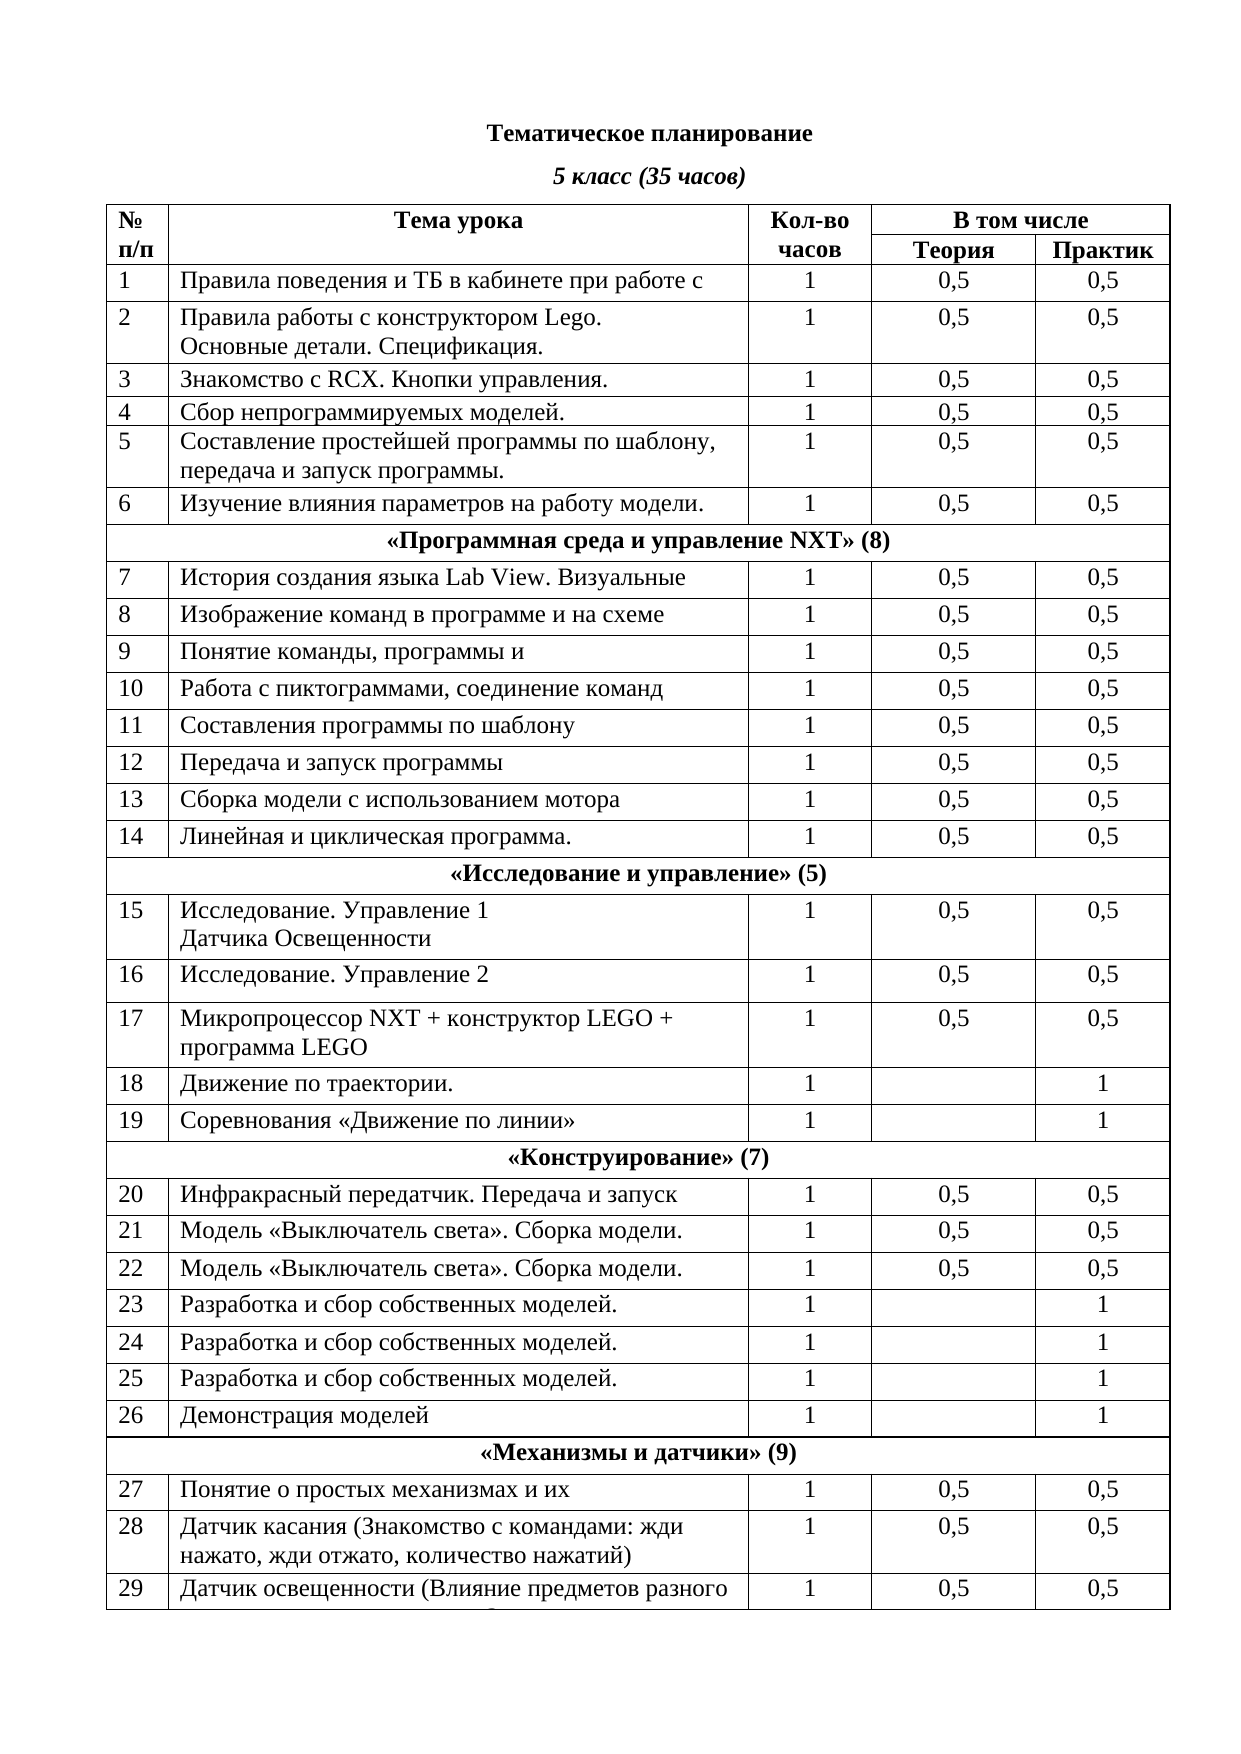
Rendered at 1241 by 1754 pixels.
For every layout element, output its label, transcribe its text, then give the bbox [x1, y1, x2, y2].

table_cell 0,5 [872, 562, 1035, 598]
table_cell 0,5 [1036, 1253, 1169, 1288]
table_cell 1 [749, 821, 871, 857]
table_cell Датчик освещенности (Влияние предметов разного цвета на показания датчика. Знакомство с командами: жди темнее, жди светлее) [169, 1574, 748, 1609]
table_cell 1 [749, 636, 871, 672]
table_cell 1 [749, 784, 871, 820]
table_cell Сбор непрограммируемых моделей. [169, 397, 748, 425]
table_cell 25 [107, 1364, 168, 1399]
table_cell 1 [749, 364, 871, 396]
table_cell Соревнования «Движение по линии» [169, 1105, 748, 1141]
table_cell 10 [107, 673, 168, 709]
text Тематическое планирование [118, 118, 1181, 147]
table_cell 1 [749, 1003, 871, 1067]
table_cell Работа с пиктограммами, соединение команд [169, 673, 748, 709]
table_cell 0,5 [1036, 1511, 1169, 1572]
table_cell 0,5 [1036, 426, 1169, 487]
table_cell 0,5 [872, 747, 1035, 783]
table_cell 0,5 [872, 265, 1035, 301]
table_cell Практика [1036, 235, 1169, 264]
table_cell 2 [107, 302, 168, 363]
table_cell 1 [749, 397, 871, 425]
table_cell 11 [107, 710, 168, 746]
table_cell 1 [749, 1253, 871, 1288]
table_cell 17 [107, 1003, 168, 1067]
table_cell [872, 1327, 1035, 1362]
table_cell 13 [107, 784, 168, 820]
table_cell Изображение команд в программе и на схеме [169, 599, 748, 635]
table_cell 0,5 [872, 1511, 1035, 1572]
table_cell 0,5 [1036, 895, 1169, 958]
table_cell Понятие команды, программы и программирования. [169, 636, 748, 672]
table_cell Модель «Выключатель света». Сборка модели. [169, 1216, 748, 1252]
table_cell 0,5 [1036, 364, 1169, 396]
table_cell Модель «Выключатель света». Сборка модели. [169, 1253, 748, 1288]
table_cell 0,5 [1036, 821, 1169, 857]
table_cell 8 [107, 599, 168, 635]
table_cell 12 [107, 747, 168, 783]
table_cell 6 [107, 488, 168, 524]
table_cell 0,5 [872, 1003, 1035, 1067]
table_cell 0,5 [1036, 1216, 1169, 1252]
table_cell Исследование. Управление 1 Датчика Освещенности [169, 895, 748, 958]
table_cell 1 [749, 265, 871, 301]
table_cell 0,5 [872, 636, 1035, 672]
table_cell 0,5 [1036, 562, 1169, 598]
table_cell 1 [749, 1574, 871, 1609]
table_cell 27 [107, 1475, 168, 1510]
table_cell 0,5 [1036, 960, 1169, 1002]
table_cell 4 [107, 397, 168, 425]
table_cell 7 [107, 562, 168, 598]
table_cell 28 [107, 1511, 168, 1572]
table_cell 14 [107, 821, 168, 857]
table_cell 0,5 [1036, 397, 1169, 425]
table_cell 1 [749, 599, 871, 635]
table_cell [872, 1364, 1035, 1399]
text 5 класс (35 часов) [118, 161, 1181, 190]
table_cell 1 [1036, 1290, 1169, 1326]
table_cell 1 [749, 1401, 871, 1436]
table_cell 0,5 [872, 673, 1035, 709]
table_cell 0,5 [1036, 1475, 1169, 1510]
table_cell 0,5 [872, 960, 1035, 1002]
table_header № п/п [107, 205, 168, 264]
table_cell Микропроцессор NXT + конструктор LEGO + программа LEGO [169, 1003, 748, 1067]
table_cell 1 [749, 426, 871, 487]
table_cell Передача и запуск программы [169, 747, 748, 783]
table_cell 1 [749, 1105, 871, 1141]
table_cell Правила поведения и ТБ в кабинете при работе с конструкторами. [169, 265, 748, 301]
table_cell 1 [1036, 1068, 1169, 1104]
table_cell 0,5 [1036, 1574, 1169, 1609]
table_cell 0,5 [1036, 1003, 1169, 1067]
table_cell 0,5 [872, 426, 1035, 487]
table_header В том числе [872, 205, 1169, 234]
table_cell Составления программы по шаблону [169, 710, 748, 746]
table_cell 1 [107, 265, 168, 301]
table_cell 1 [749, 1327, 871, 1362]
table_cell [872, 1290, 1035, 1326]
table_cell Разработка и сбор собственных моделей. [169, 1327, 748, 1362]
table_cell 9 [107, 636, 168, 672]
table_cell 24 [107, 1327, 168, 1362]
table_cell 0,5 [872, 364, 1035, 396]
table_cell 0,5 [1036, 265, 1169, 301]
table_cell 0,5 [1036, 710, 1169, 746]
table_cell 1 [749, 895, 871, 958]
table_cell 0,5 [1036, 599, 1169, 635]
table_cell 0,5 [872, 1216, 1035, 1252]
table_cell 0,5 [1036, 673, 1169, 709]
table_cell 0,5 [1036, 302, 1169, 363]
table_cell 22 [107, 1253, 168, 1288]
table_cell 1 [749, 562, 871, 598]
table_cell 23 [107, 1290, 168, 1326]
table_cell 0,5 [872, 784, 1035, 820]
table_cell «Конструирование» (7) [107, 1142, 1169, 1178]
table_cell 0,5 [1036, 784, 1169, 820]
table_cell «Механизмы и датчики» (9) [107, 1438, 1169, 1473]
table_cell 1 [749, 1364, 871, 1399]
table_cell 1 [749, 710, 871, 746]
table_cell 0,5 [1036, 1179, 1169, 1214]
table_cell 15 [107, 895, 168, 958]
table_cell 1 [749, 1216, 871, 1252]
table_cell Изучение влияния параметров на работу модели. [169, 488, 748, 524]
table_cell 0,5 [872, 1475, 1035, 1510]
table_cell 19 [107, 1105, 168, 1141]
table_cell [872, 1105, 1035, 1141]
table_cell Разработка и сбор собственных моделей. [169, 1290, 748, 1326]
table_cell Теория [872, 235, 1035, 264]
table_header Кол-во часов [749, 205, 871, 264]
table_cell 1 [1036, 1327, 1169, 1362]
table_cell Линейная и циклическая программа. [169, 821, 748, 857]
table_cell «Программная среда и управление NXT» (8) [107, 525, 1169, 561]
table_cell 29 [107, 1574, 168, 1609]
table_cell 0,5 [872, 821, 1035, 857]
table_cell 5 [107, 426, 168, 487]
table_cell Датчик касания (Знакомство с командами: жди нажато, жди отжато, количество нажатий) [169, 1511, 748, 1572]
table_cell 3 [107, 364, 168, 396]
table_cell 1 [749, 1290, 871, 1326]
table_cell 18 [107, 1068, 168, 1104]
table_cell 21 [107, 1216, 168, 1252]
table_cell 1 [749, 960, 871, 1002]
table_cell 1 [749, 1511, 871, 1572]
table_cell 20 [107, 1179, 168, 1214]
table_cell Движение по траектории. [169, 1068, 748, 1104]
table_cell Составление простейшей программы по шаблону, передача и запуск программы. [169, 426, 748, 487]
table_cell 0,5 [1036, 636, 1169, 672]
table_cell 1 [749, 747, 871, 783]
table_cell Сборка модели с использованием мотора [169, 784, 748, 820]
table_cell [872, 1401, 1035, 1436]
table_cell 0,5 [872, 1574, 1035, 1609]
table_cell 0,5 [872, 302, 1035, 363]
table_cell 1 [1036, 1364, 1169, 1399]
table_cell Инфракрасный передатчик. Передача и запуск программы. [169, 1179, 748, 1214]
table_cell Понятие о простых механизмах и их разновидностях. [169, 1475, 748, 1510]
table_cell 1 [749, 1475, 871, 1510]
table_cell 1 [749, 1068, 871, 1104]
table_cell 0,5 [872, 397, 1035, 425]
table_cell [872, 1068, 1035, 1104]
table_cell 0,5 [872, 599, 1035, 635]
table_cell 1 [749, 1179, 871, 1214]
table_cell 1 [1036, 1401, 1169, 1436]
table_cell Демонстрация моделей [169, 1401, 748, 1436]
table_cell 16 [107, 960, 168, 1002]
table_cell 0,5 [872, 895, 1035, 958]
table_cell Правила работы с конструктором Lego. Основные детали. Спецификация. [169, 302, 748, 363]
table_cell Разработка и сбор собственных моделей. [169, 1364, 748, 1399]
table_header Тема урока [169, 205, 748, 264]
table_cell 1 [749, 302, 871, 363]
table_cell 0,5 [1036, 488, 1169, 524]
table_cell 0,5 [1036, 747, 1169, 783]
table_cell 1 [749, 488, 871, 524]
table_cell 26 [107, 1401, 168, 1436]
table_cell 1 [749, 673, 871, 709]
table_cell «Исследование и управление» (5) [107, 858, 1169, 894]
table_cell 0,5 [872, 488, 1035, 524]
table_cell История создания языка Lab View. Визуальные языки программирования [169, 562, 748, 598]
table_cell 0,5 [872, 710, 1035, 746]
table_cell 0,5 [872, 1253, 1035, 1288]
table_cell 1 [1036, 1105, 1169, 1141]
table_cell 0,5 [872, 1179, 1035, 1214]
table_cell Исследование. Управление 2 [169, 960, 748, 1002]
table_cell Знакомство с RCX. Кнопки управления. [169, 364, 748, 396]
